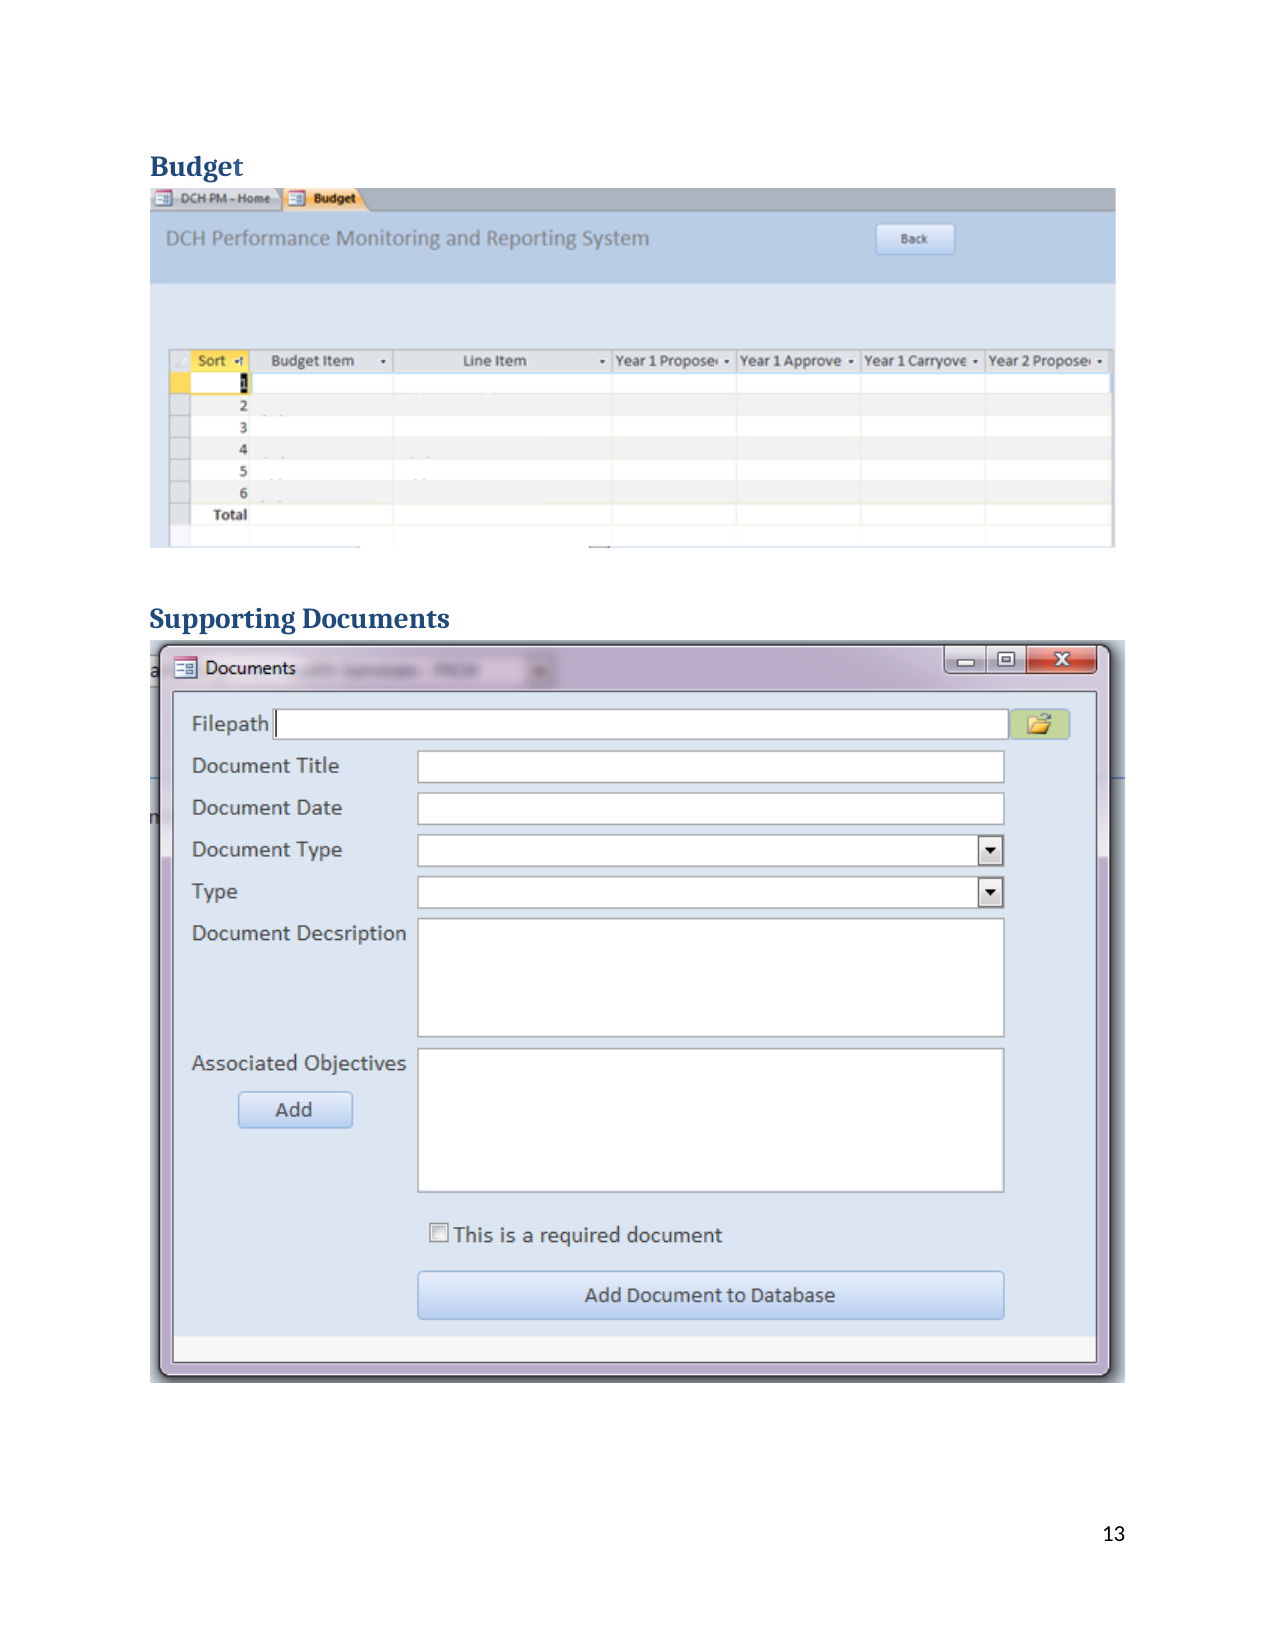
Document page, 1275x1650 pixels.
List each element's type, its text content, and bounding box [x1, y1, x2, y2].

picture [150, 188, 1116, 548]
subtitle Supporting Documents [150, 602, 1125, 636]
picture [150, 640, 1125, 1383]
subtitle Budget [150, 150, 1125, 183]
